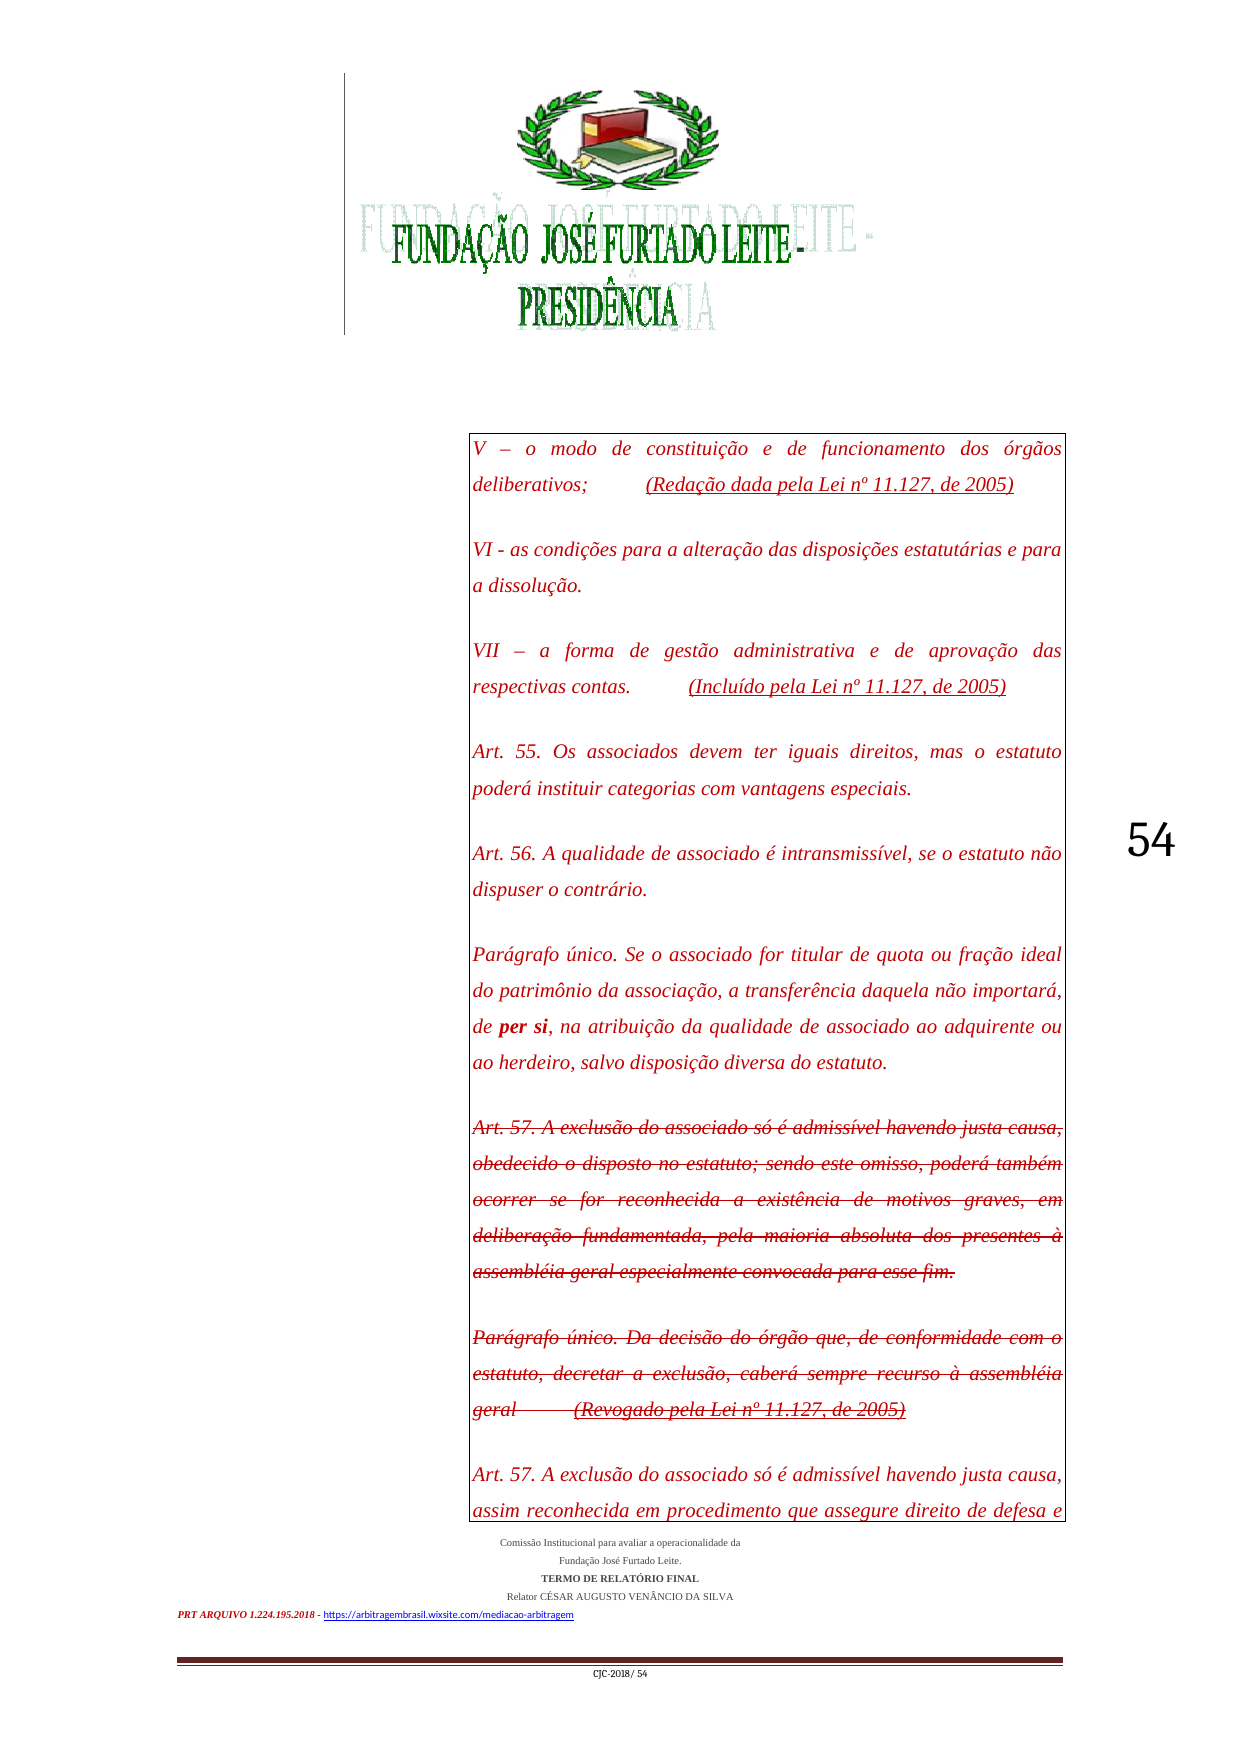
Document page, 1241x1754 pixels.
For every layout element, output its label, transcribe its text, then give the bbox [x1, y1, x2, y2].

text Art. 57. A exclusão do associado só é admissível havendo justa causa, obedecido o disposto no estatuto; sendo este omisso, poderá também ocorrer se for reconhecida a existência de motivos graves, em deliberação fundamentada, pela maioria absoluta dos presentes à assembléia geral especialmente convocada para esse fim. [470, 1112, 1065, 1283]
text VI - as condições para a alteração das disposições estatutárias e para a dissolução. [470, 534, 1065, 597]
picture [344, 73, 896, 342]
text Art. 56. A qualidade de associado é intransmissível, se o estatuto não dispuser o contrário. [470, 838, 1065, 901]
text VII – a forma de gestão administrativa e de aprovação das respectivas contas. (Incluído pela Lei nº 11.127, de 2005) [470, 635, 1065, 698]
text V – o modo de constituição e de funcionamento dos órgãos deliberativos; (Redação dada pela Lei nº 11.127, de 2005) [470, 434, 1065, 496]
text Parágrafo único. Se o associado for titular de quota ou fração ideal do patrimônio da associação, a transferência daquela não importará, de per si, na atribuição da qualidade de associado ao adquirente ou ao herdeiro, salvo disposição diversa do estatuto. [470, 939, 1065, 1074]
text Art. 55. Os associados devem ter iguais direitos, mas o estatuto poderá instituir categorias com vantagens especiais. [470, 736, 1065, 799]
text Parágrafo único. Da decisão do órgão que, de conformidade com o estatuto, decretar a exclusão, caberá sempre recurso à assembléia geral (Revogado pela Lei nº 11.127, de 2005) [470, 1322, 1065, 1421]
